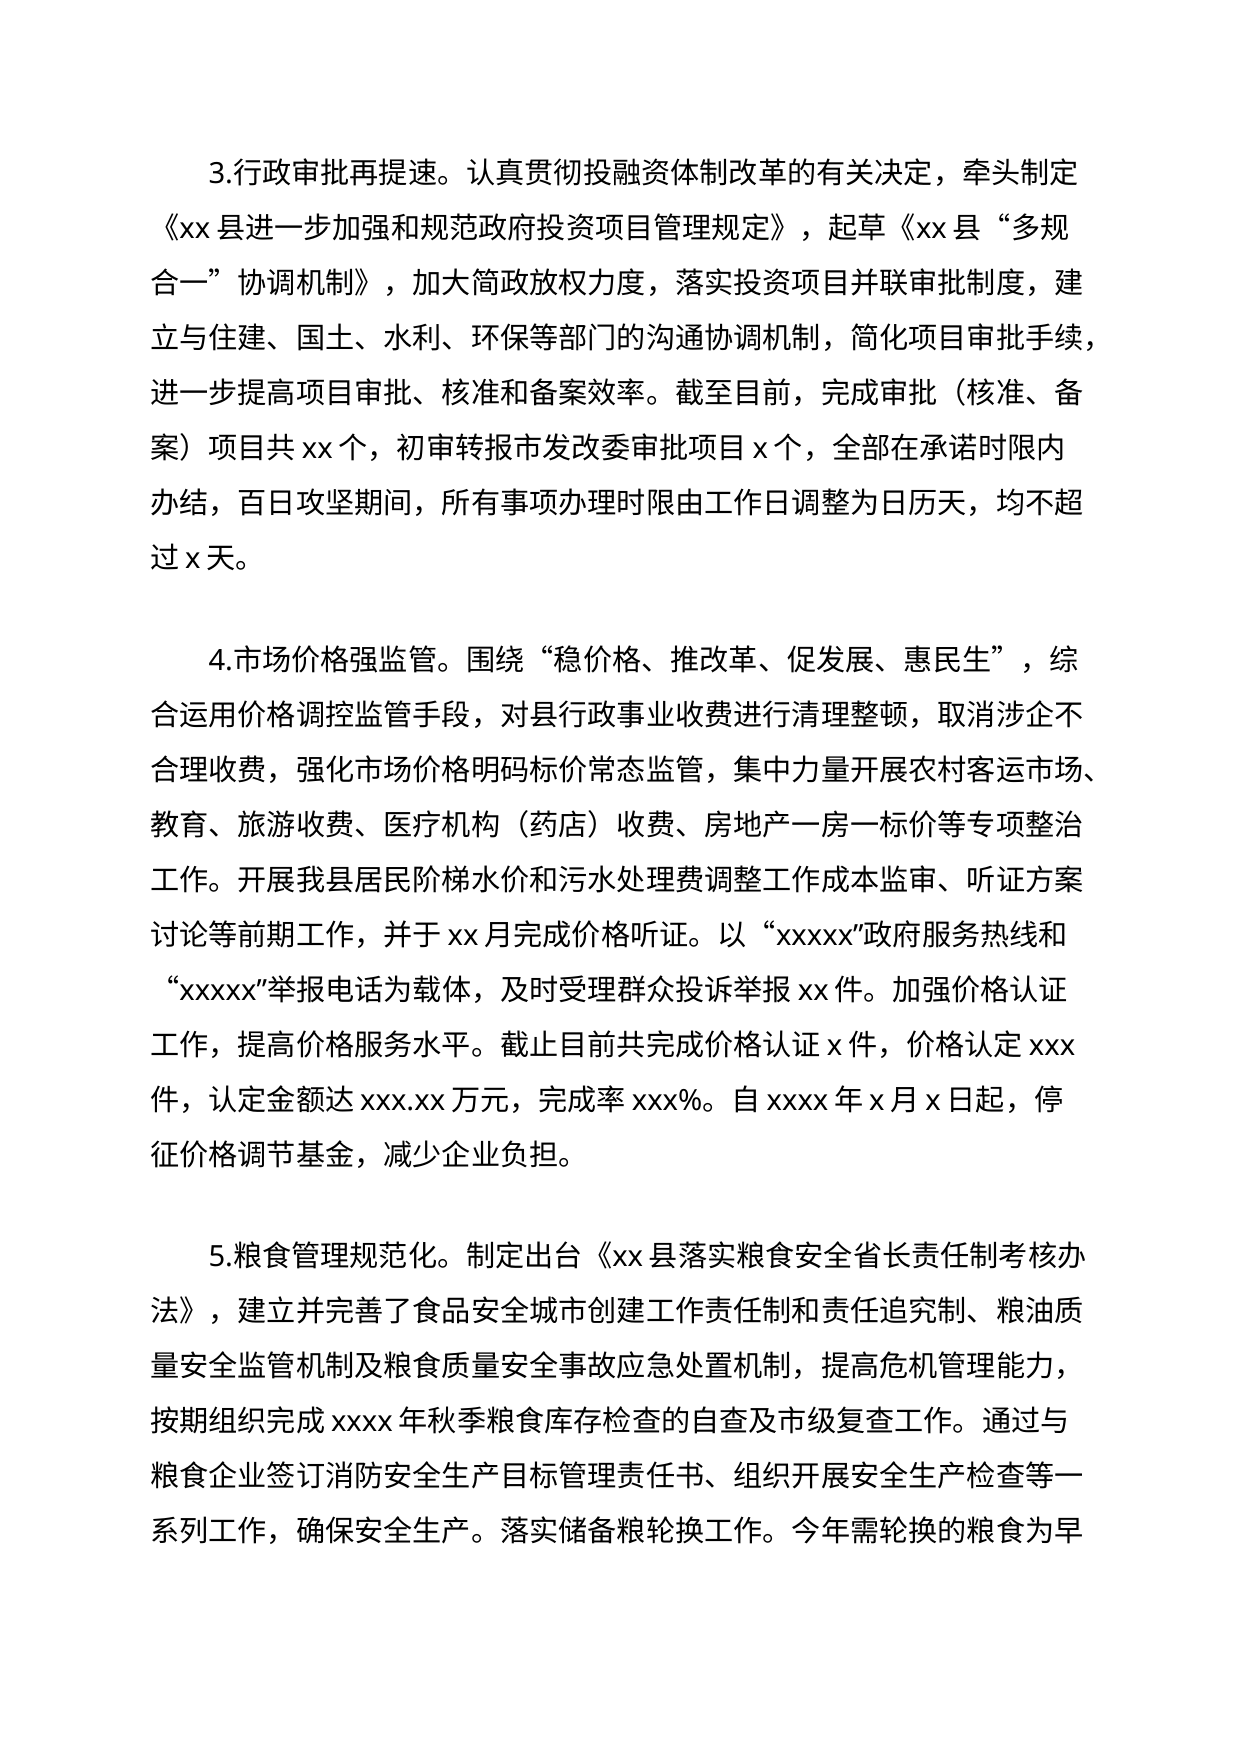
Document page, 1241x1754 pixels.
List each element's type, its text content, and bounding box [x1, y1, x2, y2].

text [150, 1233, 1090, 1550]
text 4.市场价格强监管。围绕“稳价格、推改革、促发展、惠民生”，综合运用价格调控监管手段，对县行政事业收费进行清理整顿，取消涉企不合理收费，强化市场价格明码标价常态监管，集中力量开展农村客运市场、教育、旅游收费、医疗机构（药店）收费、房地产一房一标价等专项整治工作。开展我县居民阶梯水价和污水处理费调整工作成本监审、听证方案讨论等前期工作，并于xx月完成价格听证。以“xxxxx”政府服务热线和“xxxxx”举报电话为载体，及时受理群众投诉举报xx件。加强价格认证工作，提高价格服务水平。截止目前共完成价格认证x件，价格认定xxx件，认定金额达xxx.xx万元，完成率xxx%。自xxxx年x月x日起，停征价格调节基金，减少企业负担。 [150, 637, 1090, 1173]
text 3.行政审批再提速。认真贯彻投融资体制改革的有关决定，牵头制定《xx县进一步加强和规范政府投资项目管理规定》，起草《xx县“多规合一”协调机制》，加大简政放权力度，落实投资项目并联审批制度，建立与住建、国土、水利、环保等部门的沟通协调机制，简化项目审批手续，进一步提高项目审批、核准和备案效率。截至目前，完成审批（核准、备案）项目共xx个，初审转报市发改委审批项目x个，全部在承诺时限内办结，百日攻坚期间，所有事项办理时限由工作日调整为日历天，均不超过x天。 [150, 150, 1090, 577]
